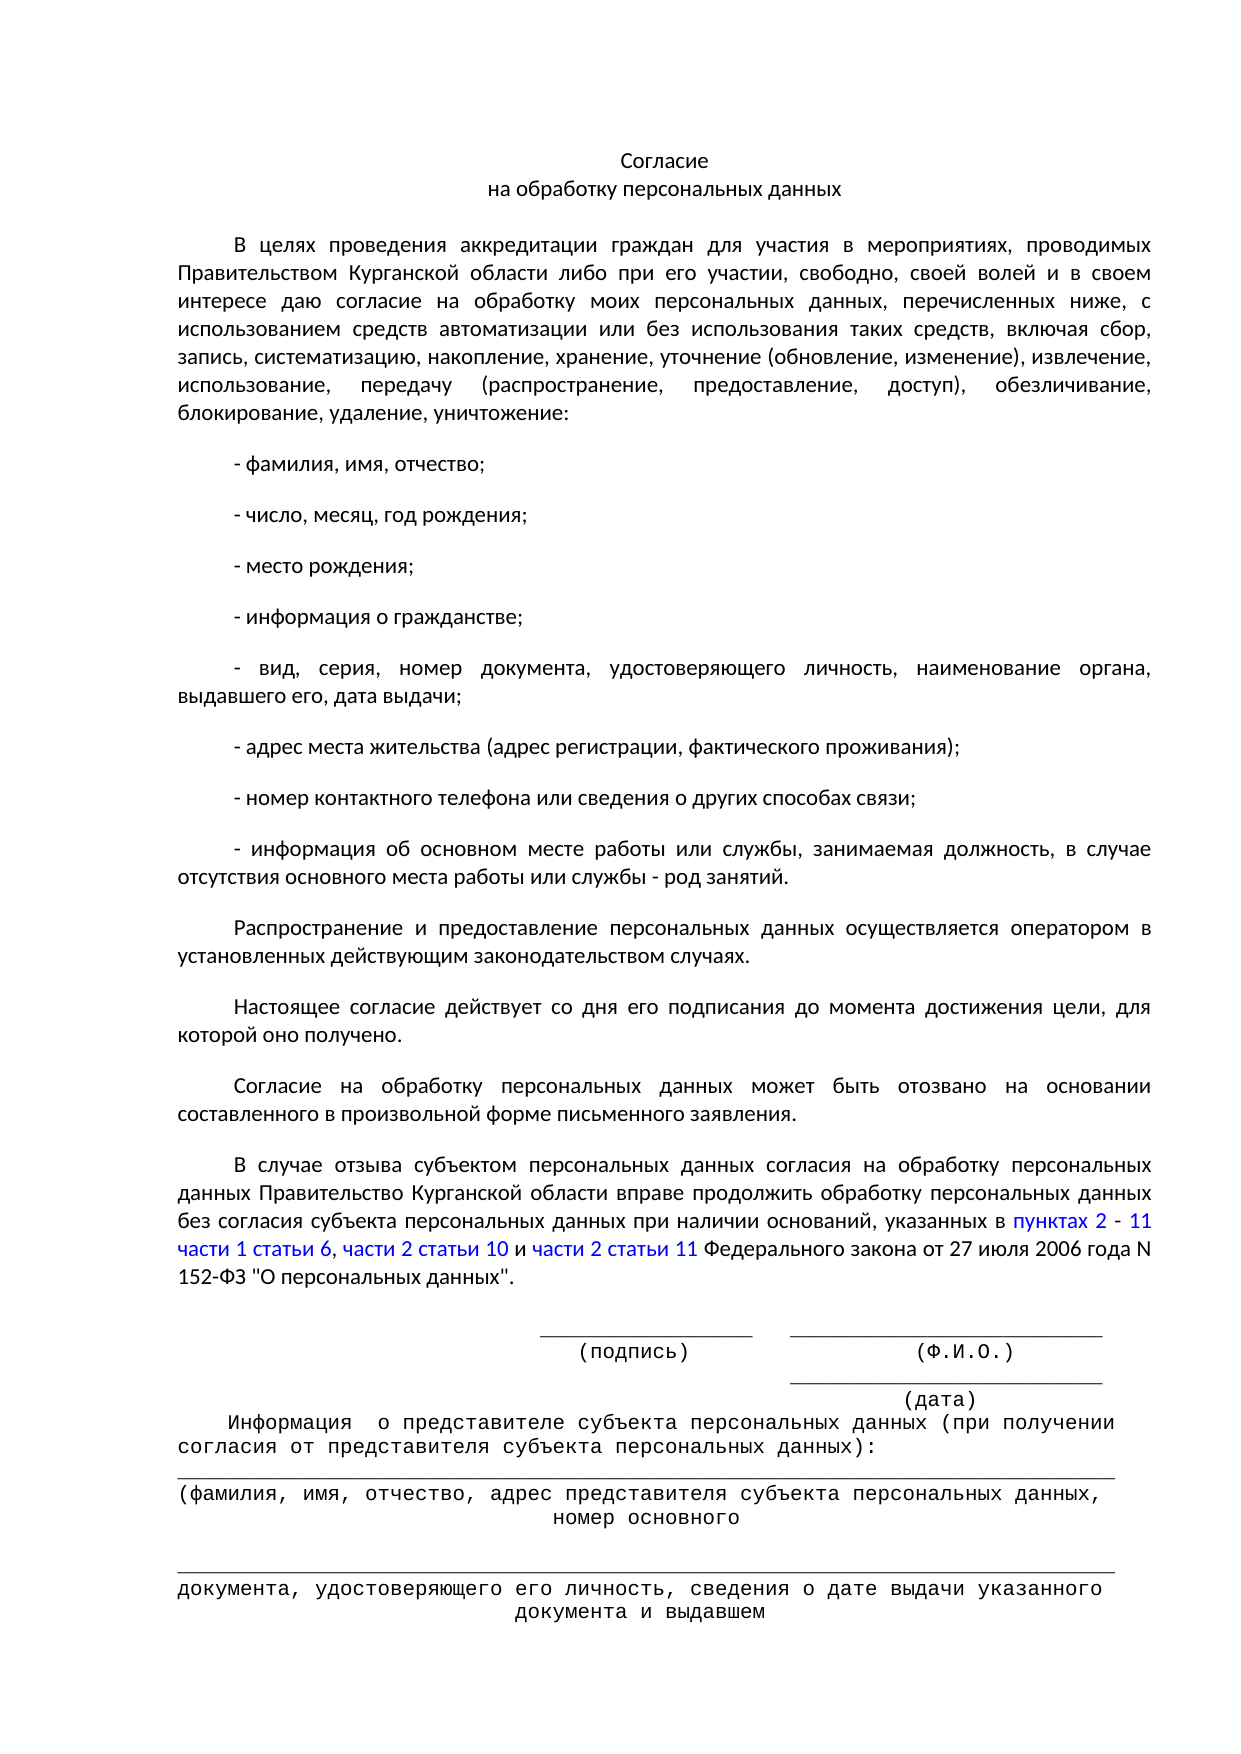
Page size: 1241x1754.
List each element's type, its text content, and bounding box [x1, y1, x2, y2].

text (дата) [177, 1389, 1152, 1412]
text согласия от представителя субъекта персональных данных): [177, 1436, 1152, 1460]
text номер основного [177, 1507, 1152, 1531]
text документа и выдавшем [177, 1602, 1152, 1625]
text - номер контактного телефона или сведения о других способах связи; [177, 783, 1152, 811]
text - информация о гражданстве; [177, 602, 1152, 630]
text Настоящее согласие действует со дня его подписания до момента достижения цели, для которой оно получено. [177, 992, 1152, 1048]
text на обработку персональных данных [177, 174, 1152, 202]
text - число, месяц, год рождения; [177, 500, 1152, 528]
text Согласие [177, 146, 1152, 174]
text Распространение и предоставление персональных данных осуществляется оператором в установленных действующим законодательством случаях. [177, 913, 1152, 969]
text _________________ _________________________ [177, 1318, 1152, 1341]
text Информация о представителе субъекта персональных данных (при получении [177, 1412, 1152, 1436]
text (фамилия, имя, отчество, адрес представителя субъекта персональных данных, [177, 1483, 1152, 1507]
text ___________________________________________________________________________ [177, 1460, 1152, 1483]
text - вид, серия, номер документа, удостоверяющего личность, наименование органа, выдавшего его, дата выдачи; [177, 653, 1152, 709]
text - адрес места жительства (адрес регистрации, фактического проживания); [177, 732, 1152, 760]
text Согласие на обработку персональных данных может быть отозвано на основании составленного в произвольной форме письменного заявления. [177, 1071, 1152, 1127]
text документа, удостоверяющего его личность, сведения о дате выдачи указанного [177, 1578, 1152, 1602]
text - информация об основном месте работы или службы, занимаемая должность, в случае отсутствия основного места работы или службы - род занятий. [177, 834, 1152, 890]
text В целях проведения аккредитации граждан для участия в мероприятиях, проводимых Правительством Курганской области либо при его участии, свободно, своей волей и в своем интересе даю согласие на обработку моих персональных данных, перечисленных ниже, с использованием средств автоматизации или без использования таких средств, включая сбор, запись, систематизацию, накопление, хранение, уточнение (обновление, изменение), извлечение, использование, передачу (распространение, предоставление, доступ), обезличивание, блокирование, удаление, уничтожение: [177, 230, 1152, 426]
text В случае отзыва субъектом персональных данных согласия на обработку персональных данных Правительство Курганской области вправе продолжить обработку персональных данных без согласия субъекта персональных данных при наличии оснований, указанных в пунктах 2 - 11 части 1 статьи 6, части 2 статьи 10 и части 2 статьи 11 Федерального закона от 27 июля 2006 года N 152-ФЗ "О персональных данных". [177, 1150, 1152, 1290]
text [177, 1554, 1152, 1578]
text - фамилия, имя, отчество; [177, 449, 1152, 477]
text - место рождения; [177, 551, 1152, 579]
text (подпись) (Ф.И.О.) [177, 1341, 1152, 1365]
text _________________________ [177, 1365, 1152, 1389]
